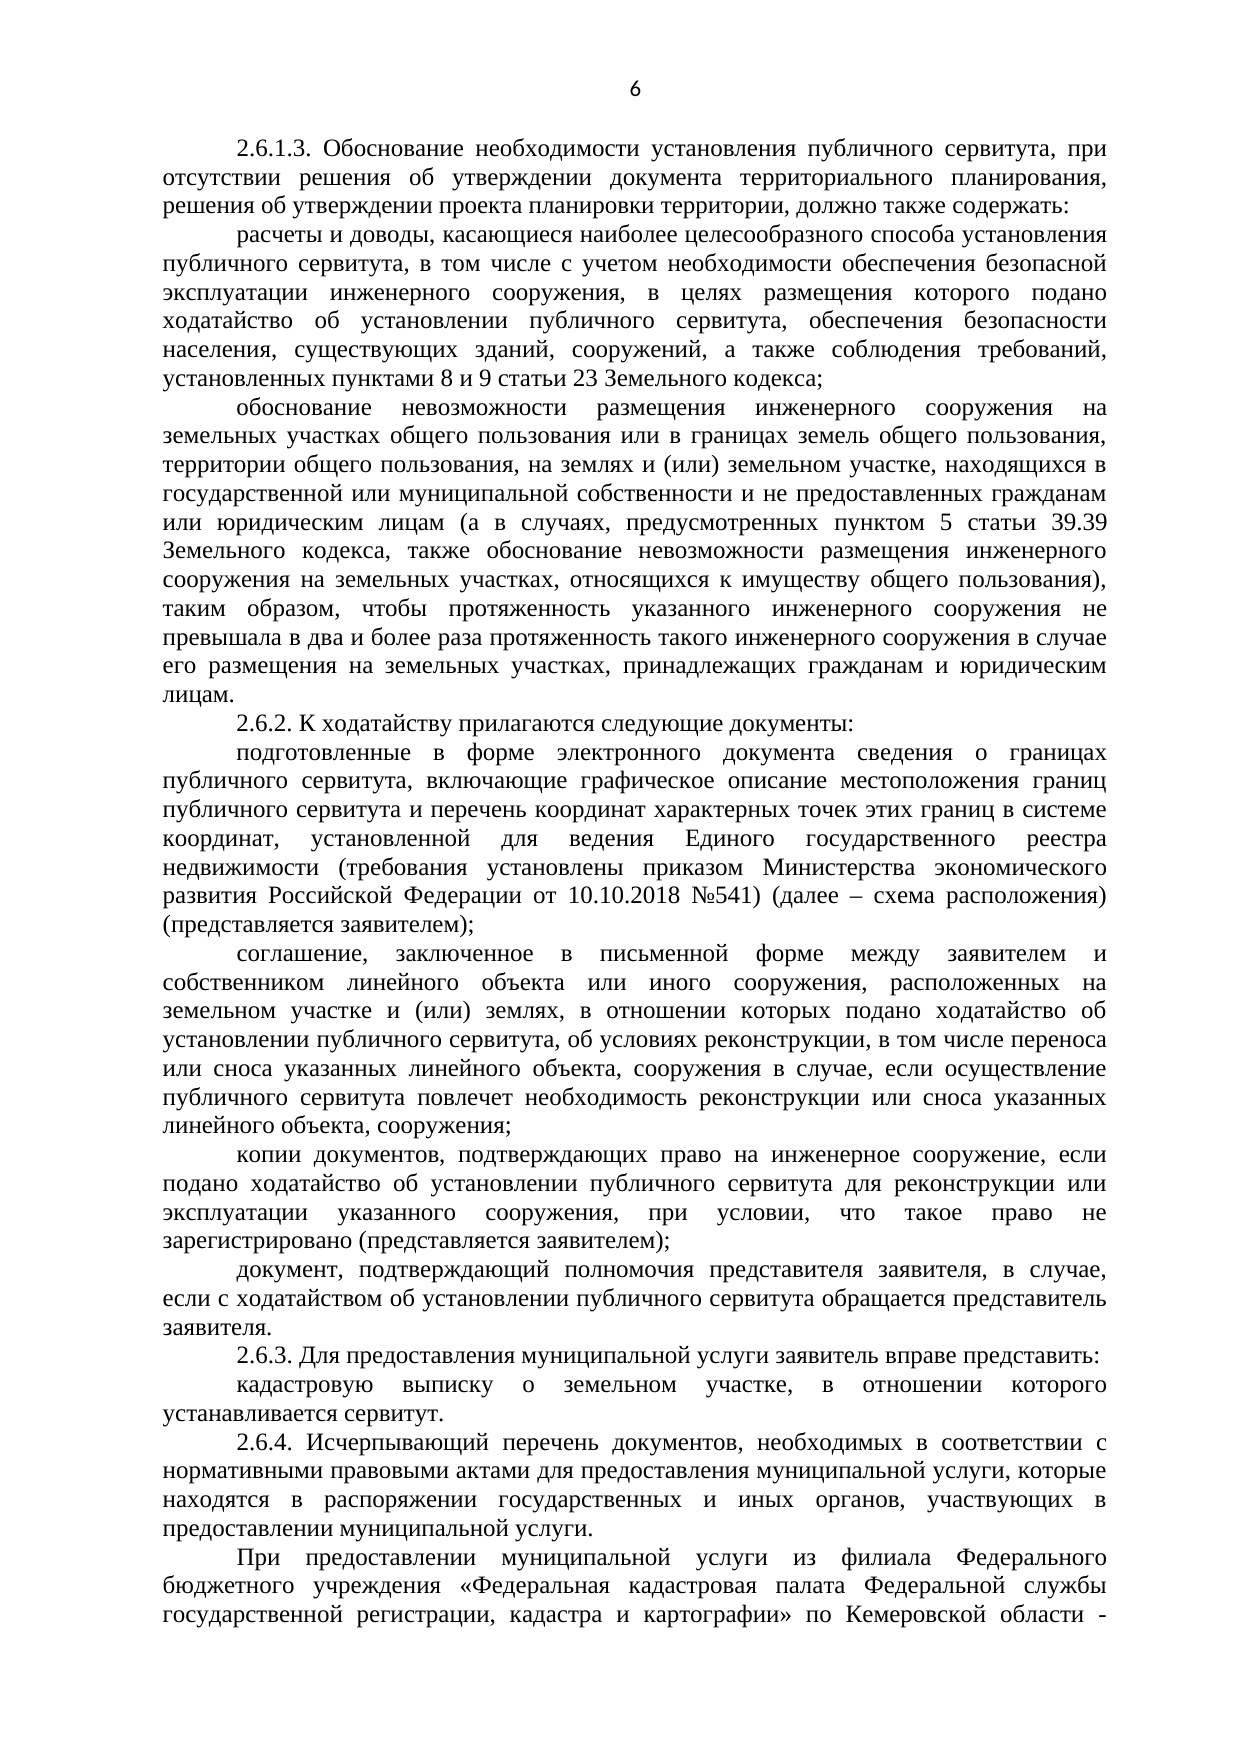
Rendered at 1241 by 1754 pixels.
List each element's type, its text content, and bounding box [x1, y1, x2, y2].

text документ, подтверждающий полномочия представителя заявителя, в случае, если с ходатайством об установлении публичного сервитута обращается представитель заявителя. [162, 1254, 1108, 1340]
text расчеты и доводы, касающиеся наиболее целесообразного способа установления публичного сервитута, в том числе с учетом необходимости обеспечения безопасной эксплуатации инженерного сооружения, в целях размещения которого подано ходатайство об установлении публичного сервитута, обеспечения безопасности населения, существующих зданий, сооружений, а также соблюдения требований, установленных пунктами 8 и 9 статьи 23 Земельного кодекса; [162, 219, 1108, 392]
text 2.6.3. Для предоставления муниципальной услуги заявитель вправе представить: [162, 1340, 1108, 1369]
text 2.6.2. К ходатайству прилагаются следующие документы: [162, 708, 1108, 737]
text копии документов, подтверждающих право на инженерное сооружение, если подано ходатайство об установлении публичного сервитута для реконструкции или эксплуатации указанного сооружения, при условии, что такое право не зарегистрировано (представляется заявителем); [162, 1139, 1108, 1254]
text 2.6.4. Исчерпывающий перечень документов, необходимых в соответствии с нормативными правовыми актами для предоставления муниципальной услуги, которые находятся в распоряжении государственных и иных органов, участвующих в предоставлении муниципальной услуги. [162, 1427, 1108, 1542]
text соглашение, заключенное в письменной форме между заявителем и собственником линейного объекта или иного сооружения, расположенных на земельном участке и (или) землях, в отношении которых подано ходатайство об установлении публичного сервитута, об условиях реконструкции, в том числе переноса или сноса указанных линейного объекта, сооружения в случае, если осуществление публичного сервитута повлечет необходимость реконструкции или сноса указанных линейного объекта, сооружения; [162, 938, 1108, 1139]
text подготовленные в форме электронного документа сведения о границах публичного сервитута, включающие графическое описание местоположения границ публичного сервитута и перечень координат характерных точек этих границ в системе координат, установленной для ведения Единого государственного реестра недвижимости (требования установлены приказом Министерства экономического развития Российской Федерации от 10.10.2018 №541) (далее – схема расположения) (представляется заявителем); [162, 737, 1108, 938]
text кадастровую выписку о земельном участке, в отношении которого устанавливается сервитут. [162, 1369, 1108, 1427]
text обоснование невозможности размещения инженерного сооружения на земельных участках общего пользования или в границах земель общего пользования, территории общего пользования, на землях и (или) земельном участке, находящихся в государственной или муниципальной собственности и не предоставленных гражданам или юридическим лицам (а в случаях, предусмотренных пунктом 5 статьи 39.39 Земельного кодекса, также обоснование невозможности размещения инженерного сооружения на земельных участках, относящихся к имуществу общего пользования), таким образом, чтобы протяженность указанного инженерного сооружения не превышала в два и более раза протяженность такого инженерного сооружения в случае его размещения на земельных участках, принадлежащих гражданам и юридическим лицам. [162, 392, 1108, 708]
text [162, 1542, 1108, 1628]
text 2.6.1.3. Обоснование необходимости установления публичного сервитута, при отсутствии решения об утверждении документа территориального планирования, решения об утверждении проекта планировки территории, должно также содержать: [162, 133, 1108, 219]
